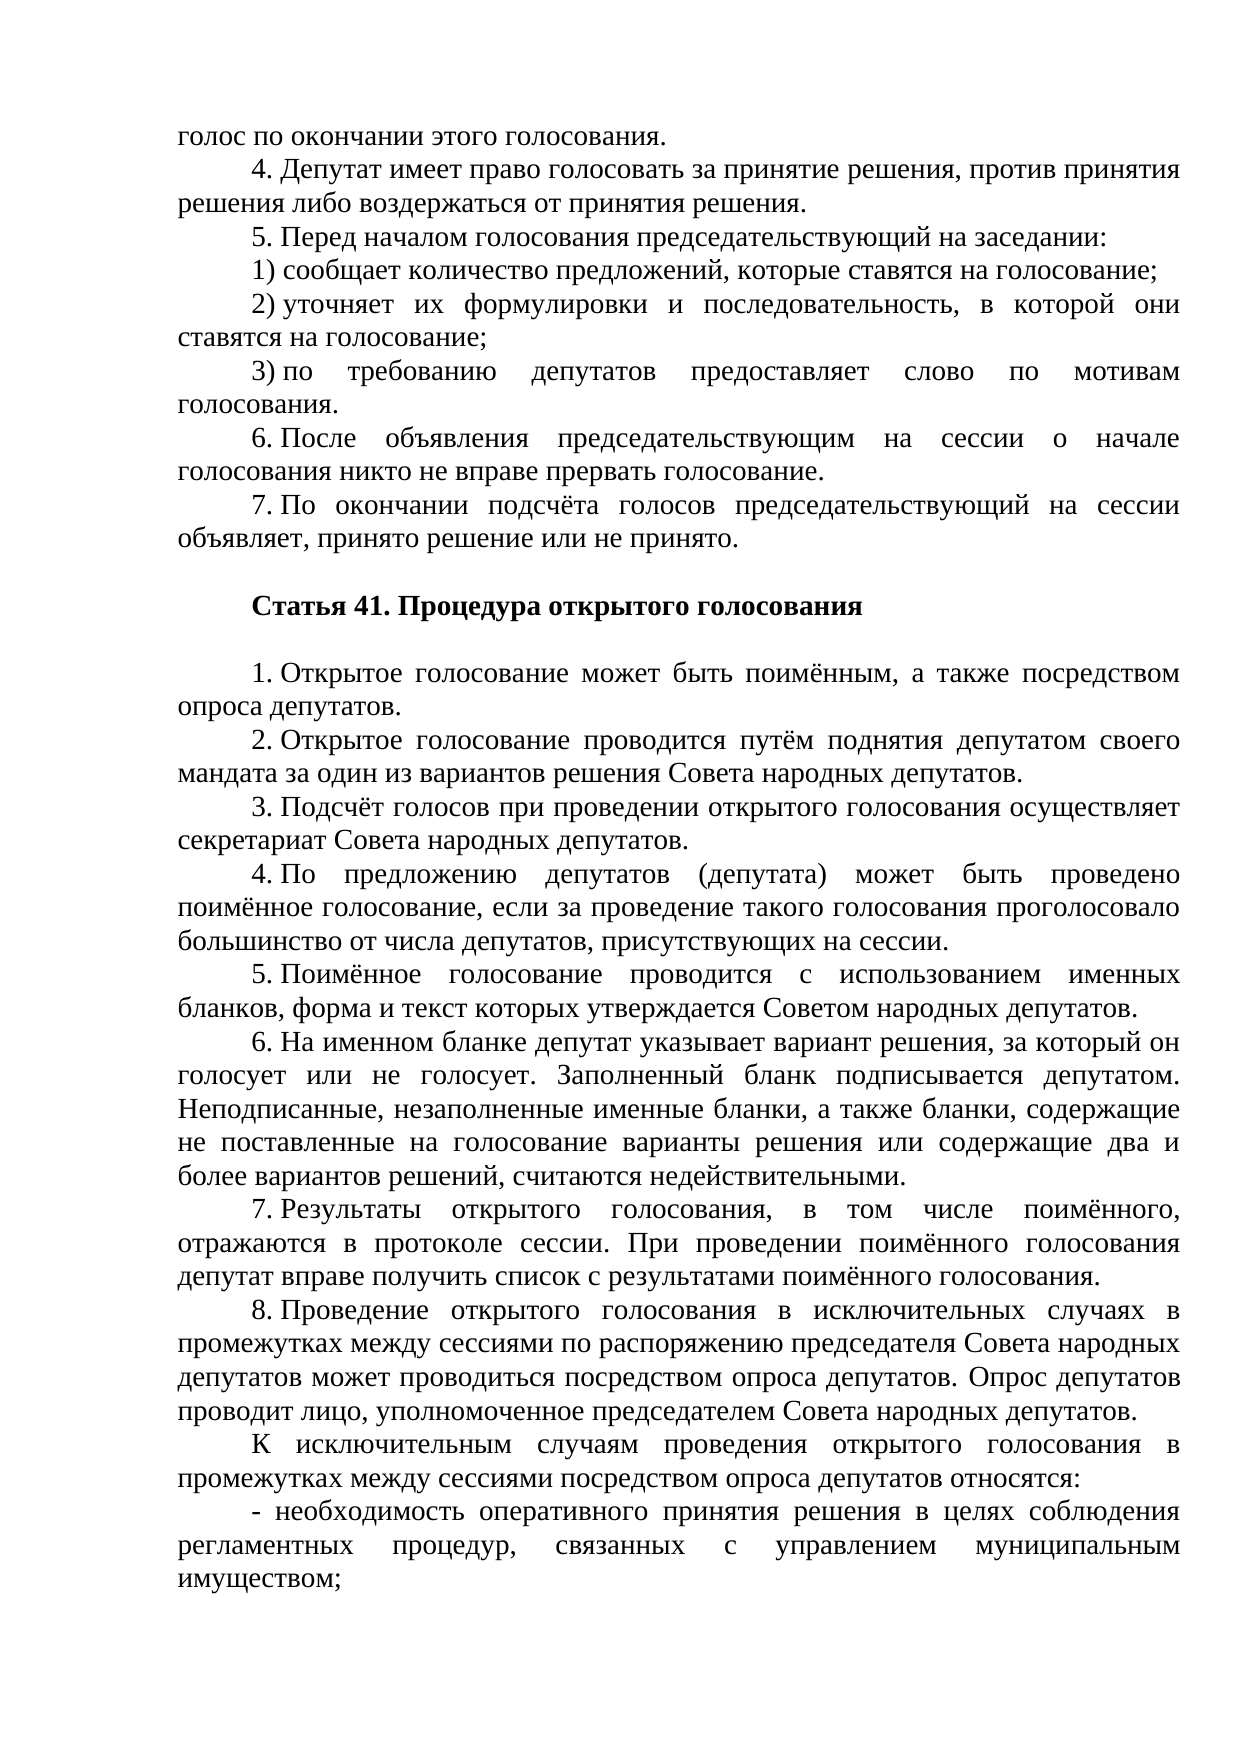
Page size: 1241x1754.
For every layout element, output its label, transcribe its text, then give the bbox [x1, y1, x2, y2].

text 2) уточняет их формулировки и последовательность, в которой они ставятся на голосование; [177, 286, 1181, 353]
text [177, 118, 1181, 152]
text 3) по требованию депутатов предоставляет слово по мотивам голосования. [177, 353, 1181, 420]
text 1) сообщает количество предложений, которые ставятся на голосование; [177, 252, 1181, 286]
text 4. Депутат имеет право голосовать за принятие решения, против принятия решения либо воздержаться от принятия решения. [177, 152, 1181, 219]
text 3. Подсчёт голосов при проведении открытого голосования осуществляет секретариат Совета народных депутатов. [177, 789, 1181, 856]
text 7. Результаты открытого голосования, в том числе поимённого, отражаются в протоколе сессии. При проведении поимённого голосования депутат вправе получить список с результатами поимённого голосования. [177, 1191, 1181, 1292]
text 2. Открытое голосование проводится путём поднятия депутатом своего мандата за один из вариантов решения Совета народных депутатов. [177, 722, 1181, 789]
text 6. После объявления председательствующим на сессии о начале голосования никто не вправе прервать голосование. [177, 420, 1181, 487]
text К исключительным случаям проведения открытого голосования в промежутках между сессиями посредством опроса депутатов относятся: [177, 1426, 1181, 1493]
text 7. По окончании подсчёта голосов председательствующий на сессии объявляет, принято решение или не принято. [177, 487, 1181, 554]
text Статья 41. Процедура открытого голосования [177, 588, 1181, 621]
text - необходимость оперативного принятия решения в целях соблюдения регламентных процедур, связанных с управлением муниципальным имуществом; [177, 1493, 1181, 1594]
text 6. На именном бланке депутат указывает вариант решения, за который он голосует или не голосует. Заполненный бланк подписывается депутатом. Неподписанные, незаполненные именные бланки, а также бланки, содержащие не поставленные на голосование варианты решения или содержащие два и более вариантов решений, считаются недействительными. [177, 1024, 1181, 1191]
text 1. Открытое голосование может быть поимённым, а также посредством опроса депутатов. [177, 655, 1181, 722]
text 8. Проведение открытого голосования в исключительных случаях в промежутках между сессиями по распоряжению председателя Совета народных депутатов может проводиться посредством опроса депутатов. Опрос депутатов проводит лицо, уполномоченное председателем Совета народных депутатов. [177, 1292, 1181, 1426]
text 4. По предложению депутатов (депутата) может быть проведено поимённое голосование, если за проведение такого голосования проголосовало большинство от числа депутатов, присутствующих на сессии. [177, 856, 1181, 957]
text 5. Поимённое голосование проводится с использованием именных бланков, форма и текст которых утверждается Советом народных депутатов. [177, 957, 1181, 1024]
text 5. Перед началом голосования председательствующий на заседании: [177, 219, 1181, 252]
